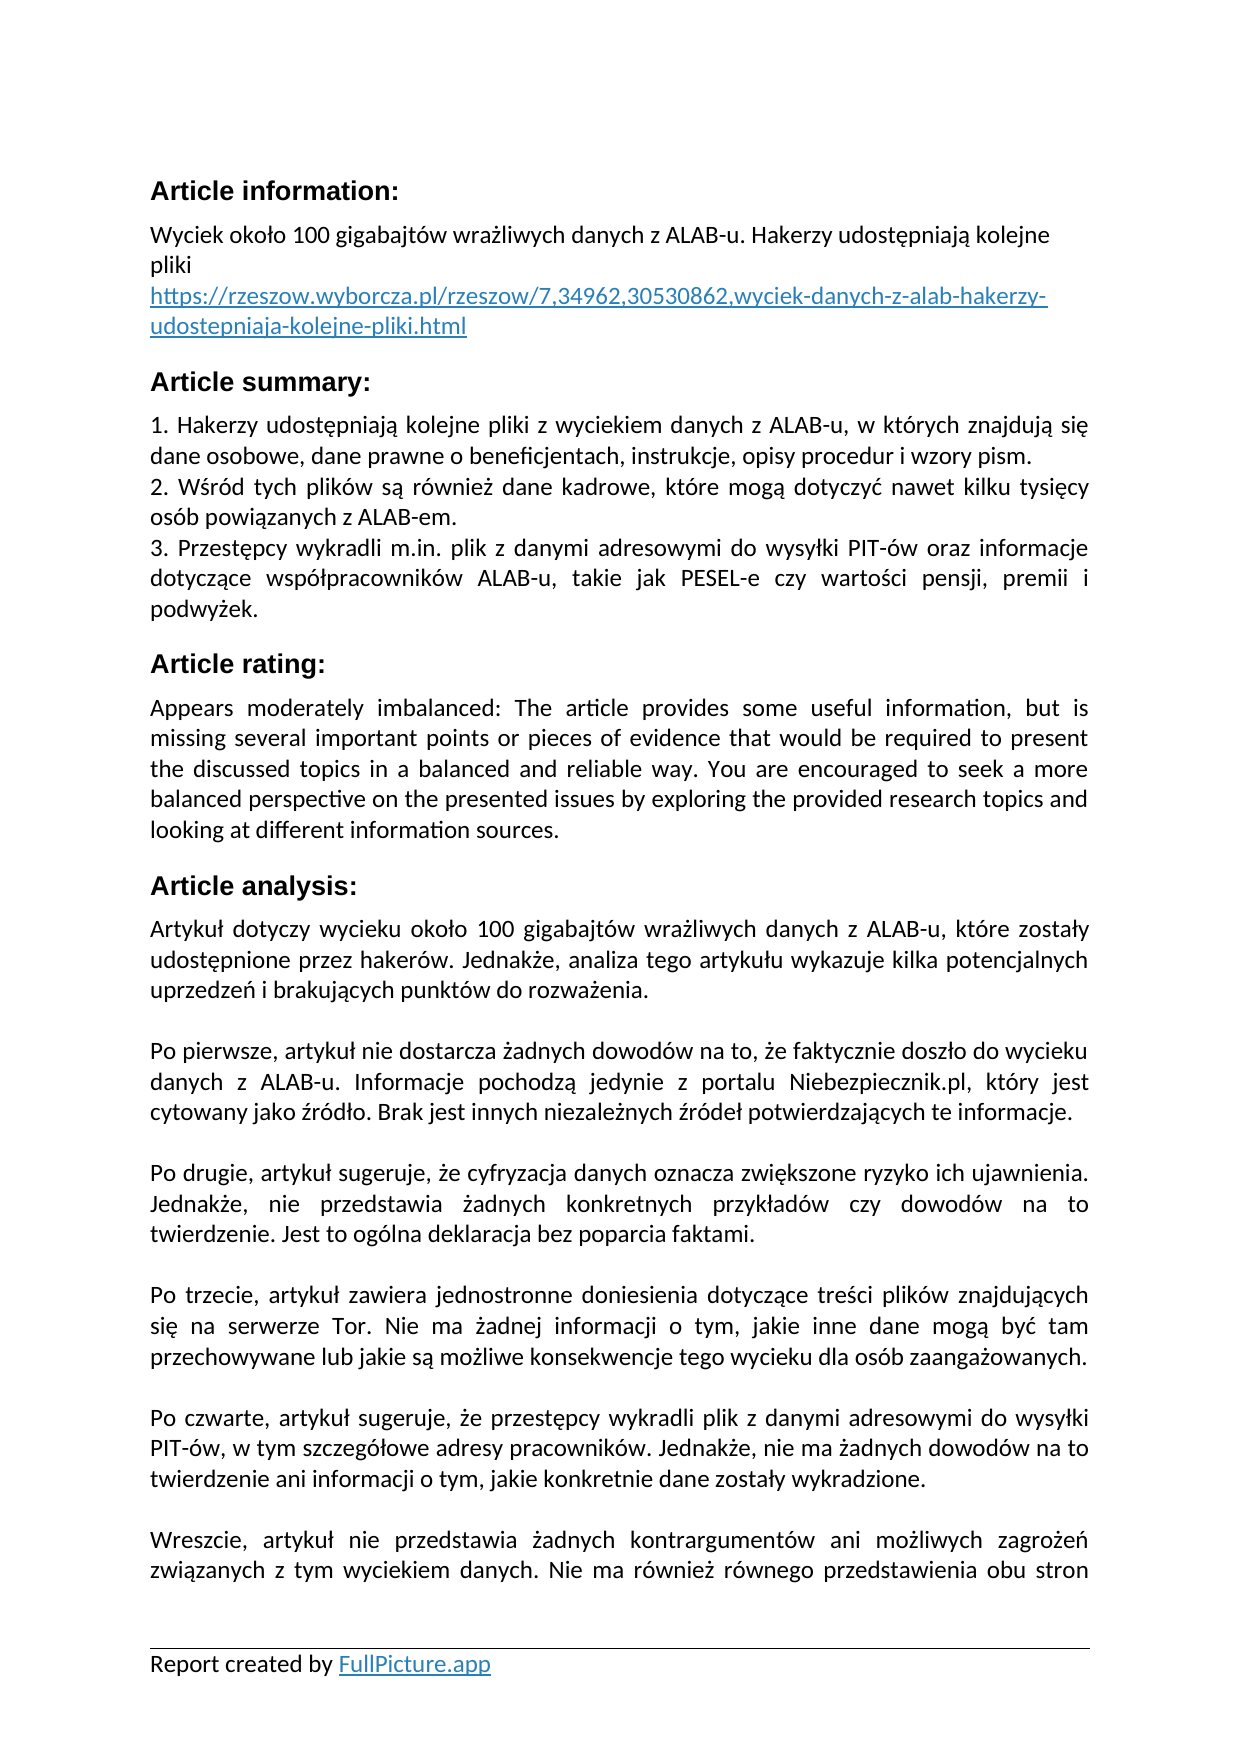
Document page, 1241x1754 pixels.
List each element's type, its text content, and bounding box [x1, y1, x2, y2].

subtitle Article information: [150, 175, 1090, 206]
subtitle Article summary: [150, 366, 1090, 397]
text 1. Hakerzy udostępniają kolejne pliki z wyciekiem danych z ALAB-u, w których znajdują się dane osobowe, dane prawne o beneficjentach, instrukcje, opisy procedur i wzory pism. [150, 409, 1090, 471]
text Po czwarte, artykuł sugeruje, że przestępcy wykradli plik z danymi adresowymi do wysyłki PIT-ów, w tym szczegółowe adresy pracowników. Jednakże, nie ma żadnych dowodów na to twierdzenie ani informacji o tym, jakie konkretnie dane zostały wykradzione. [150, 1402, 1090, 1493]
text Wyciek około 100 gigabajtów wrażliwych danych z ALAB-u. Hakerzy udostępniają kolejne plikihttps://rzeszow.wyborcza.pl/rzeszow/7,34962,30530862,wyciek-danych-z-alab-hakerzy-udostepniaja-kolejne-pliki.html [150, 219, 1090, 341]
text Po trzecie, artykuł zawiera jednostronne doniesienia dotyczące treści plików znajdujących się na serwerze Tor. Nie ma żadnej informacji o tym, jakie inne dane mogą być tam przechowywane lub jakie są możliwe konsekwencje tego wycieku dla osób zaangażowanych. [150, 1279, 1090, 1371]
subtitle Article analysis: [150, 869, 1090, 901]
text 2. Wśród tych plików są również dane kadrowe, które mogą dotyczyć nawet kilku tysięcy osób powiązanych z ALAB-em. [150, 471, 1090, 532]
subtitle Article rating: [150, 648, 1090, 679]
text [150, 1524, 1090, 1585]
text 3. Przestępcy wykradli m.in. plik z danymi adresowymi do wysyłki PIT-ów oraz informacje dotyczące współpracowników ALAB-u, takie jak PESEL-e czy wartości pensji, premii i podwyżek. [150, 532, 1090, 623]
text Po drugie, artykuł sugeruje, że cyfryzacja danych oznacza zwiększone ryzyko ich ujawnienia. Jednakże, nie przedstawia żadnych konkretnych przykładów czy dowodów na to twierdzenie. Jest to ogólna deklaracja bez poparcia faktami. [150, 1157, 1090, 1249]
text Artykuł dotyczy wycieku około 100 gigabajtów wrażliwych danych z ALAB-u, które zostały udostępnione przez hakerów. Jednakże, analiza tego artykułu wykazuje kilka potencjalnych uprzedzeń i brakujących punktów do rozważenia. [150, 913, 1090, 1005]
text Po pierwsze, artykuł nie dostarcza żadnych dowodów na to, że faktycznie doszło do wycieku danych z ALAB-u. Informacje pochodzą jedynie z portalu Niebezpiecznik.pl, który jest cytowany jako źródło. Brak jest innych niezależnych źródeł potwierdzających te informacje. [150, 1035, 1090, 1127]
text Appears moderately imbalanced: The article provides some useful information, but is missing several important points or pieces of evidence that would be required to present the discussed topics in a balanced and reliable way. You are encouraged to seek a more balanced perspective on the presented issues by exploring the provided research topics and looking at different information sources. [150, 692, 1090, 844]
